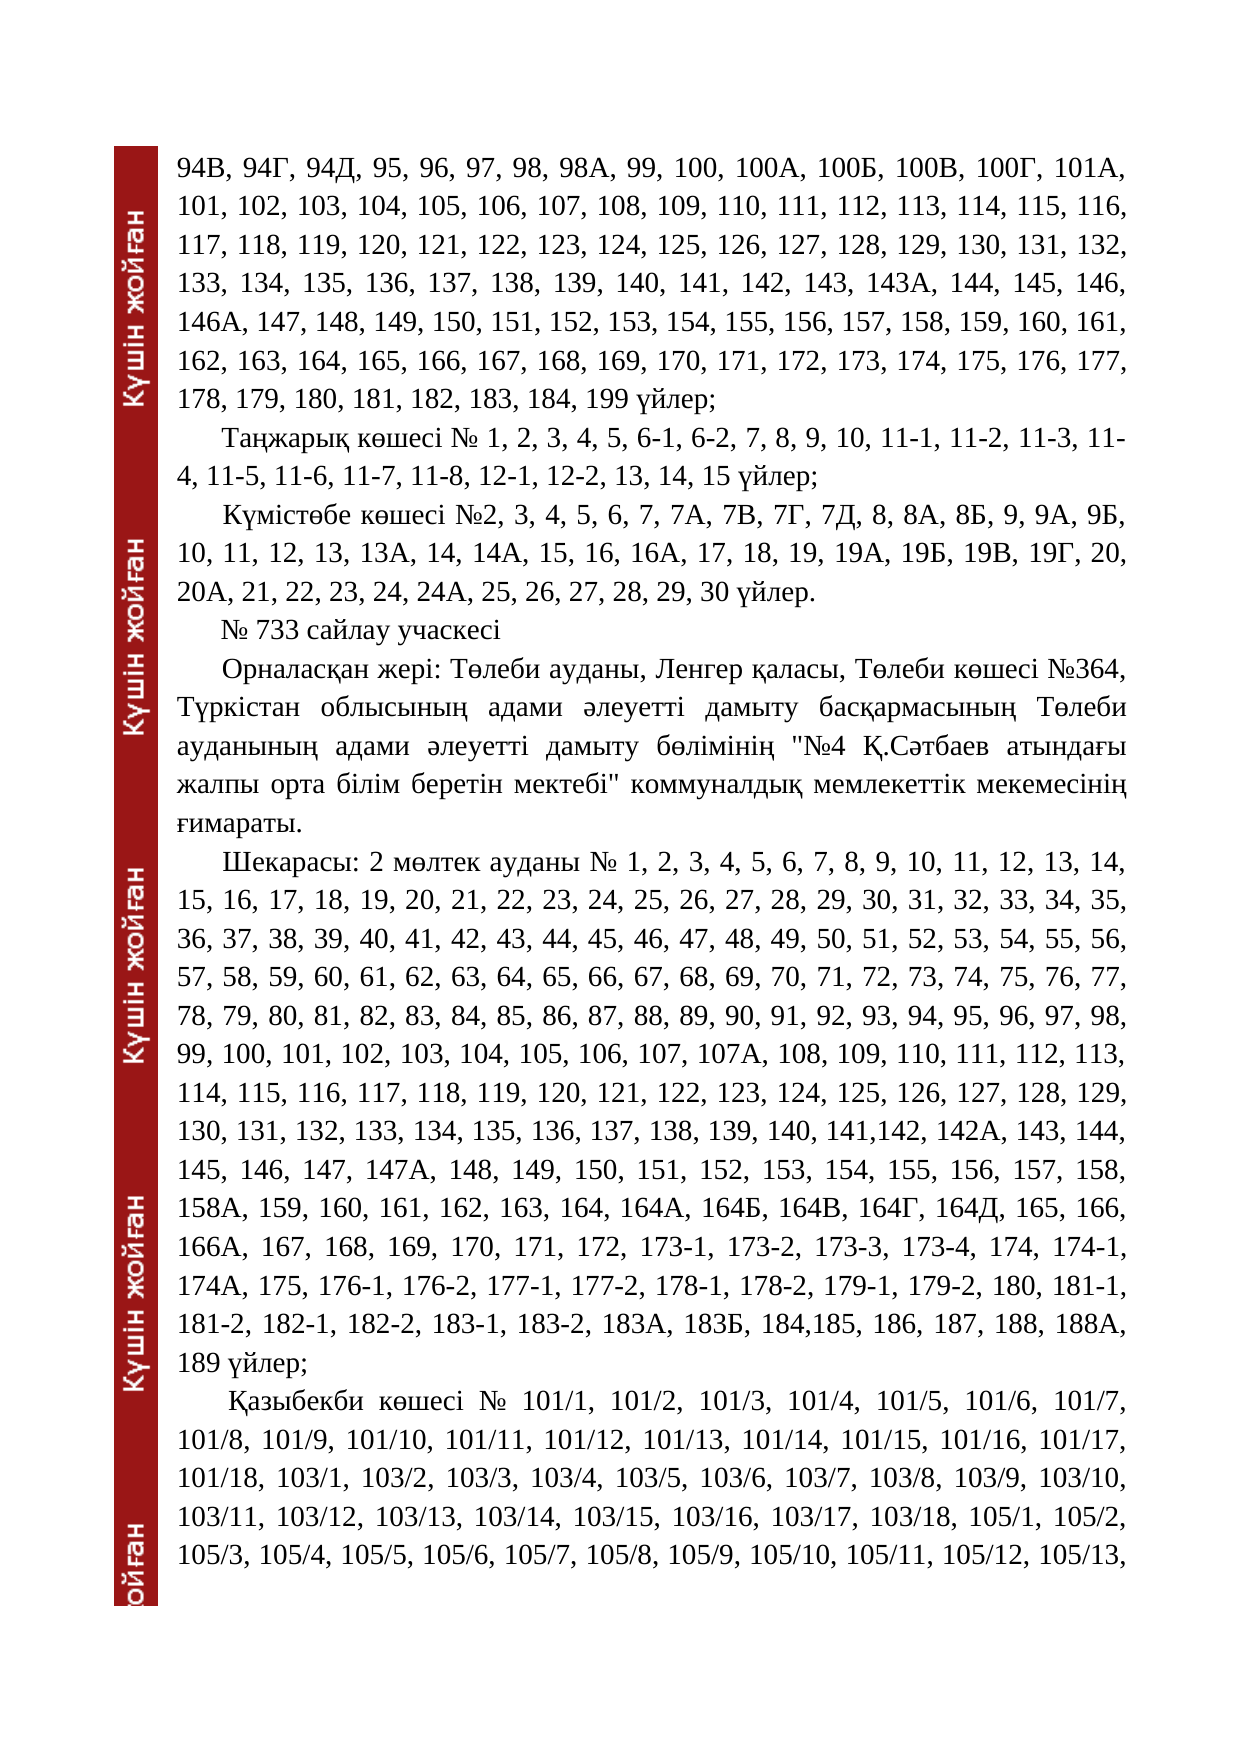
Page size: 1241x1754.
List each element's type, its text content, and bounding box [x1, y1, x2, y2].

text Орналасқан жері: Төлеби ауданы, Ленгер қаласы, Төлеби көшесі №364, Түркістан облысының адами әлеуетті дамыту басқармасының Төлеби ауданының адами әлеуетті дамыту бөлімінің "№4 Қ.Сәтбаев атындағы жалпы орта білім беретін мектебі" коммуналдық мемлекеттік мекемесінің ғимараты. [112, 651, 1128, 839]
picture [114, 646, 158, 651]
picture [114, 1571, 158, 1606]
picture [114, 607, 158, 612]
text Күмістөбе көшесі №2, 3, 4, 5, 6, 7, 7А, 7В, 7Г, 7Д, 8, 8А, 8Б, 9, 9А, 9Б, 10, 11, 12, 13, 13А, 14, 14А, 15, 16, 16А, 17, 18, 19, 19А, 19Б, 19В, 19Г, 20, 20А, 21, 22, 23, 24, 24А, 25, 26, 27, 28, 29, 30 үйлер. [112, 497, 1128, 607]
picture [114, 1378, 158, 1383]
text № 733 сайлау учаскесі [112, 612, 1128, 646]
picture [114, 492, 158, 497]
picture [114, 839, 158, 844]
picture [114, 415, 158, 420]
text Шекарасы: 2 мөлтек ауданы № 1, 2, 3, 4, 5, 6, 7, 8, 9, 10, 11, 12, 13, 14, 15, 16, 17, 18, 19, 20, 21, 22, 23, 24, 25, 26, 27, 28, 29, 30, 31, 32, 33, 34, 35, 36, 37, 38, 39, 40, 41, 42, 43, 44, 45, 46, 47, 48, 49, 50, 51, 52, 53, 54, 55, 56, 57, 58, 59, 60, 61, 62, 63, 64, 65, 66, 67, 68, 69, 70, 71, 72, 73, 74, 75, 76, 77, 78, 79, 80, 81, 82, 83, 84, 85, 86, 87, 88, 89, 90, 91, 92, 93, 94, 95, 96, 97, 98, 99, 100, 101, 102, 103, 104, 105, 106, 107, 107А, 108, 109, 110, 111, 112, 113, 114, 115, 116, 117, 118, 119, 120, 121, 122, 123, 124, 125, 126, 127, 128, 129, 130, 131, 132, 133, 134, 135, 136, 137, 138, 139, 140, 141,142, 142А, 143, 144, 145, 146, 147, 147А, 148, 149, 150, 151, 152, 153, 154, 155, 156, 157, 158, 158А, 159, 160, 161, 162, 163, 164, 164А, 164Б, 164В, 164Г, 164Д, 165, 166, 166А, 167, 168, 169, 170, 171, 172, 173-1, 173-2, 173-3, 173-4, 174, 174-1, 174А, 175, 176-1, 176-2, 177-1, 177-2, 178-1, 178-2, 179-1, 179-2, 180, 181-1, 181-2, 182-1, 182-2, 183-1, 183-2, 183А, 183Б, 184,185, 186, 187, 188, 188А, 189 үйлер; [112, 844, 1128, 1378]
text Таңжарық көшесі № 1, 2, 3, 4, 5, 6-1, 6-2, 7, 8, 9, 10, 11-1, 11-2, 11-3, 11-4, 11-5, 11-6, 11-7, 11-8, 12-1, 12-2, 13, 14, 15 үйлер; [112, 420, 1128, 492]
picture [114, 146, 158, 150]
